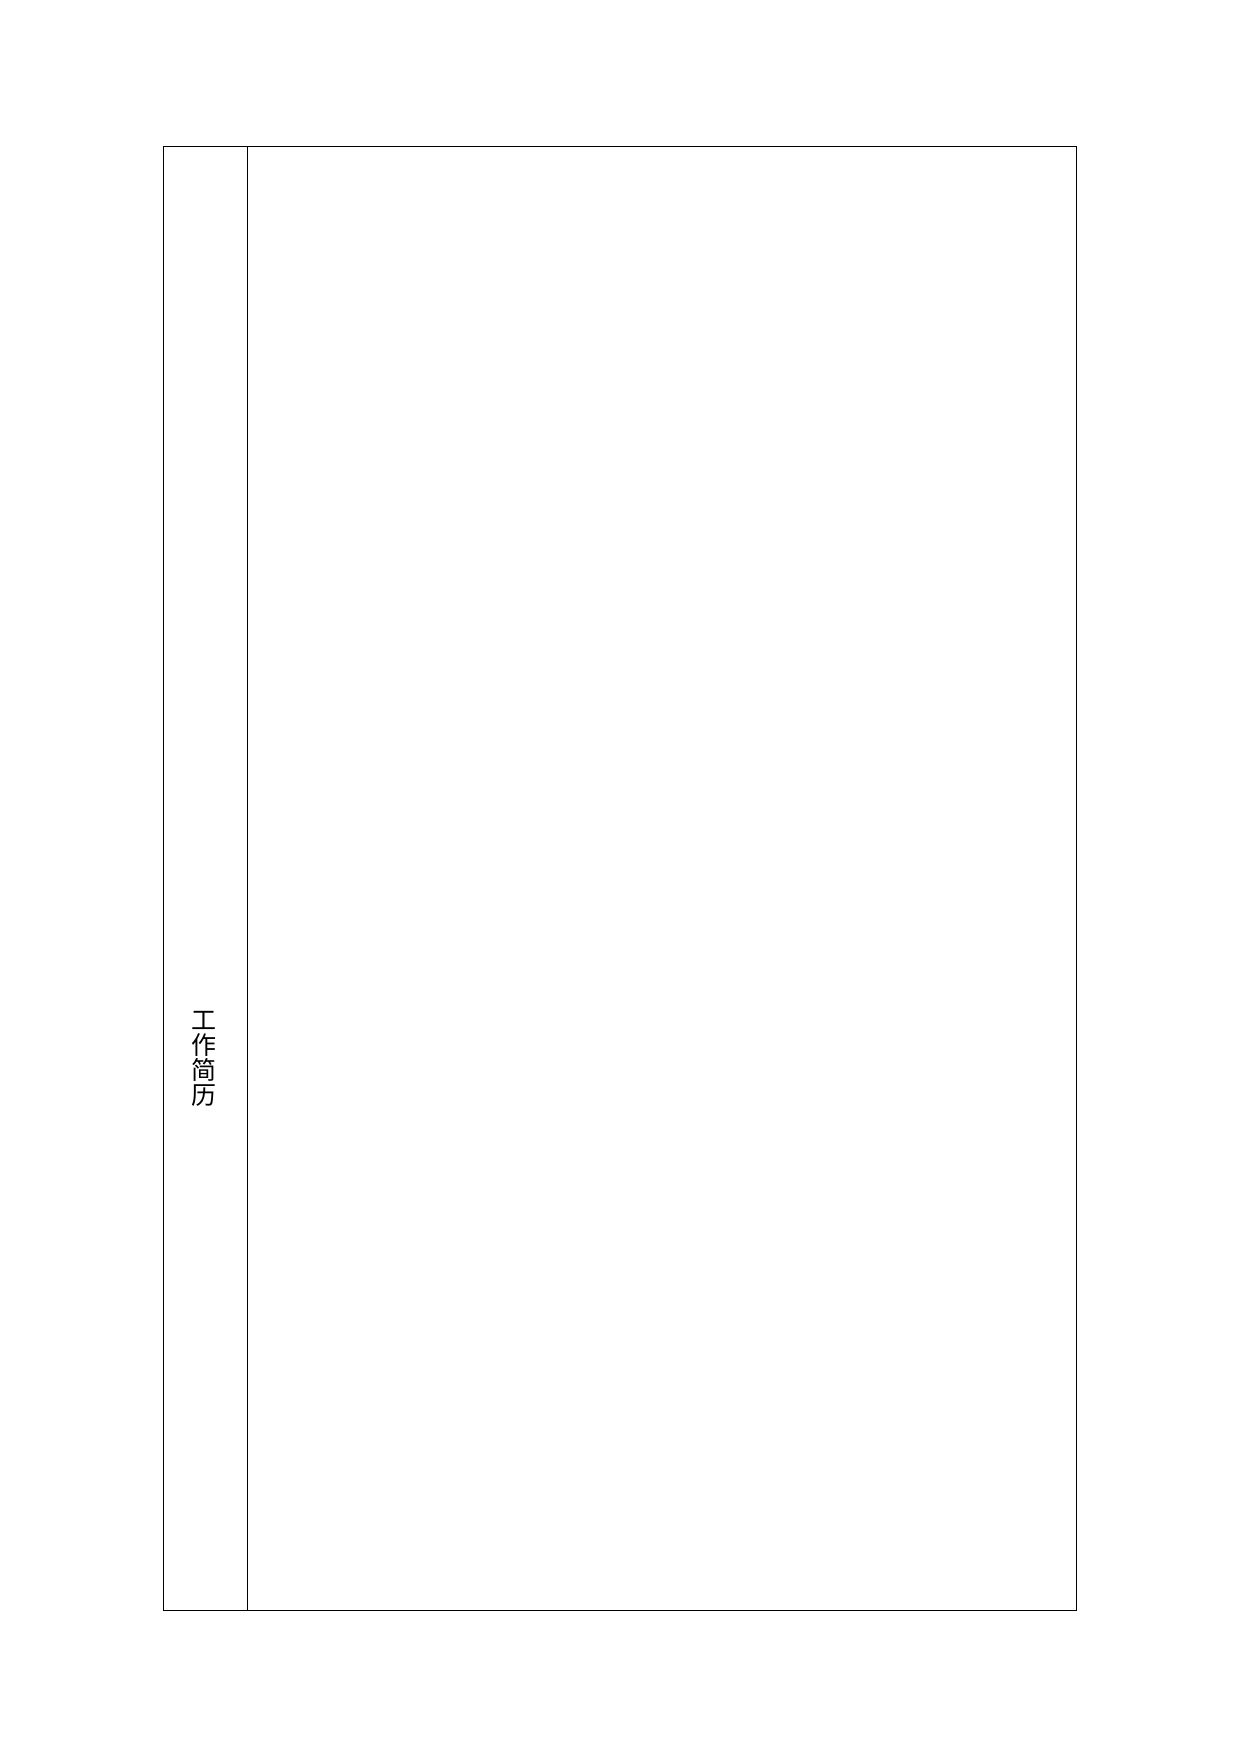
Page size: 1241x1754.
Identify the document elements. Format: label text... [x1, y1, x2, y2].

table_cell 工作简历 [164, 147, 247, 1610]
table_cell [248, 147, 1076, 1610]
